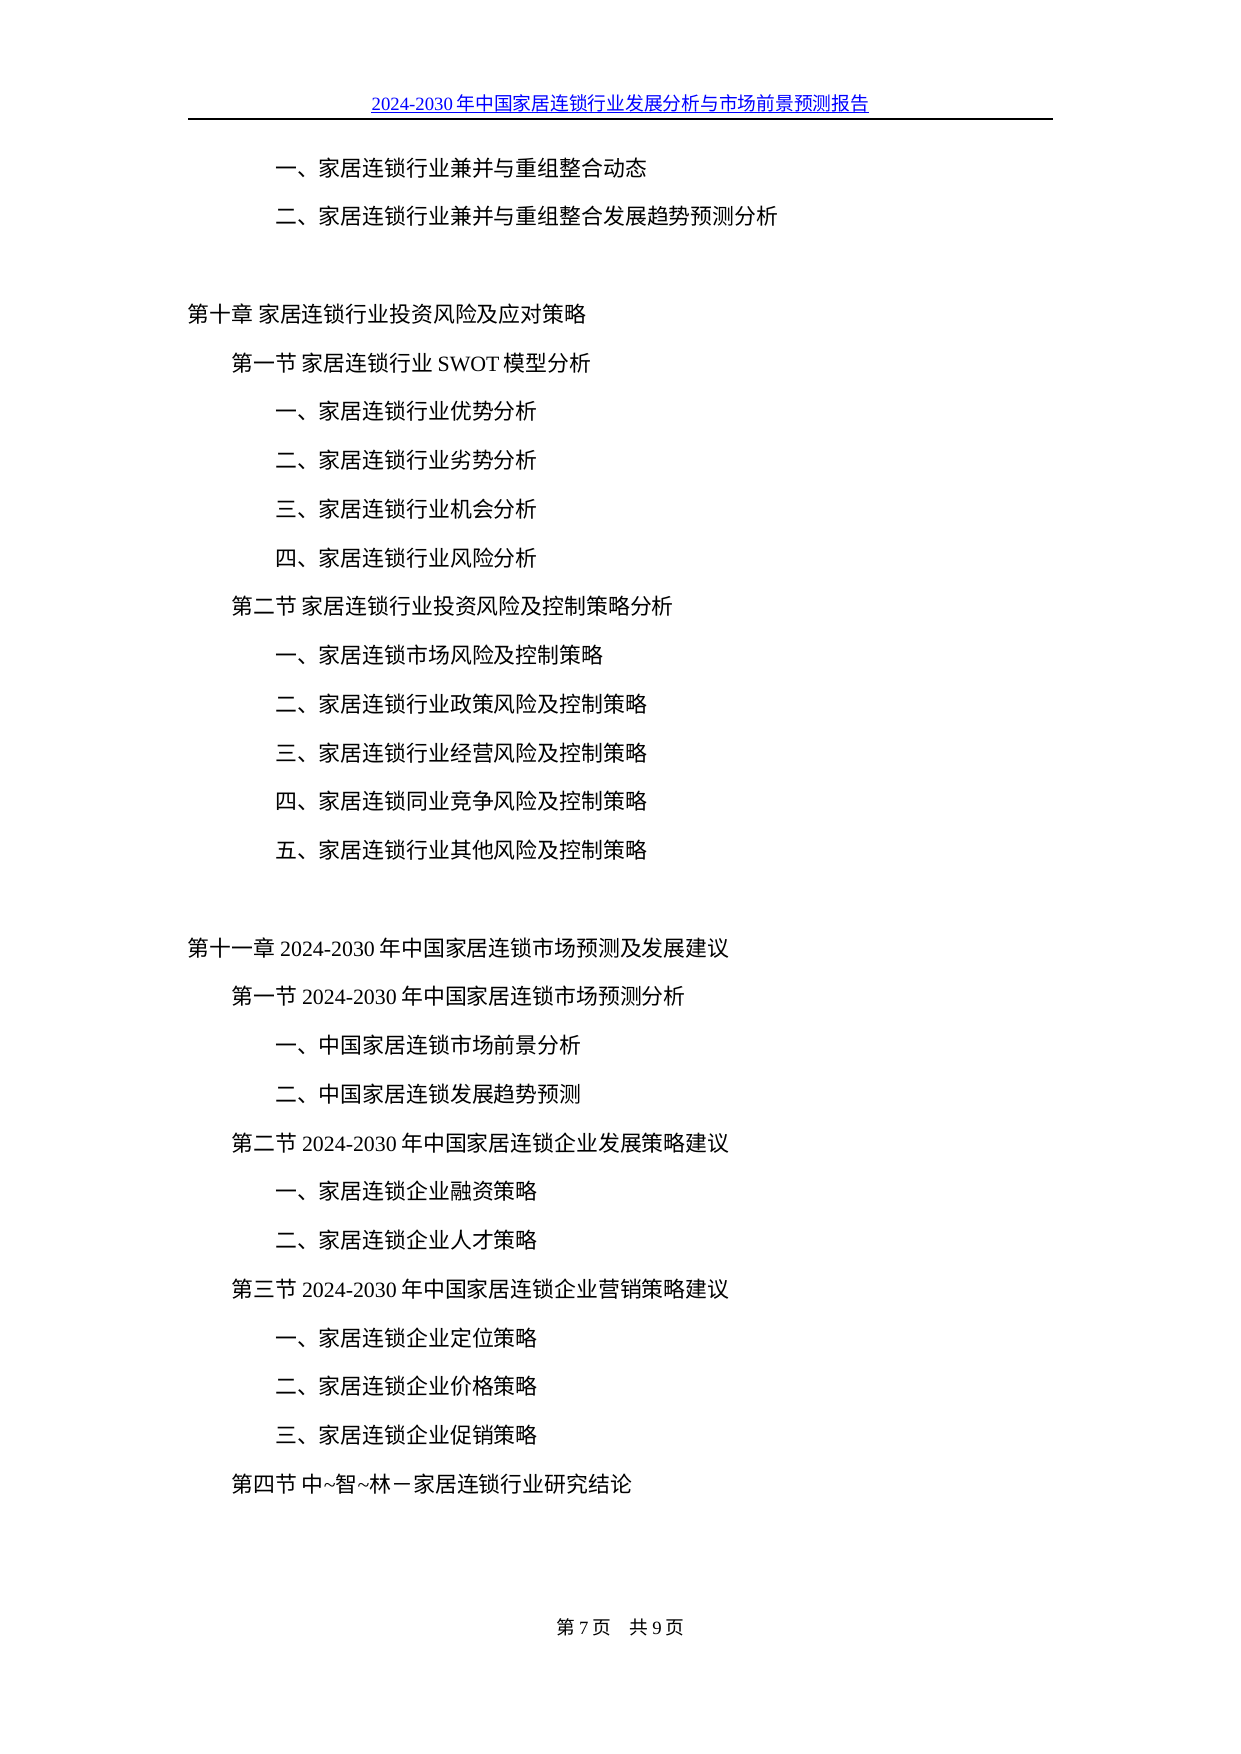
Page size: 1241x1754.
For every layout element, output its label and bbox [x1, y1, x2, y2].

text [187, 150, 1053, 1499]
